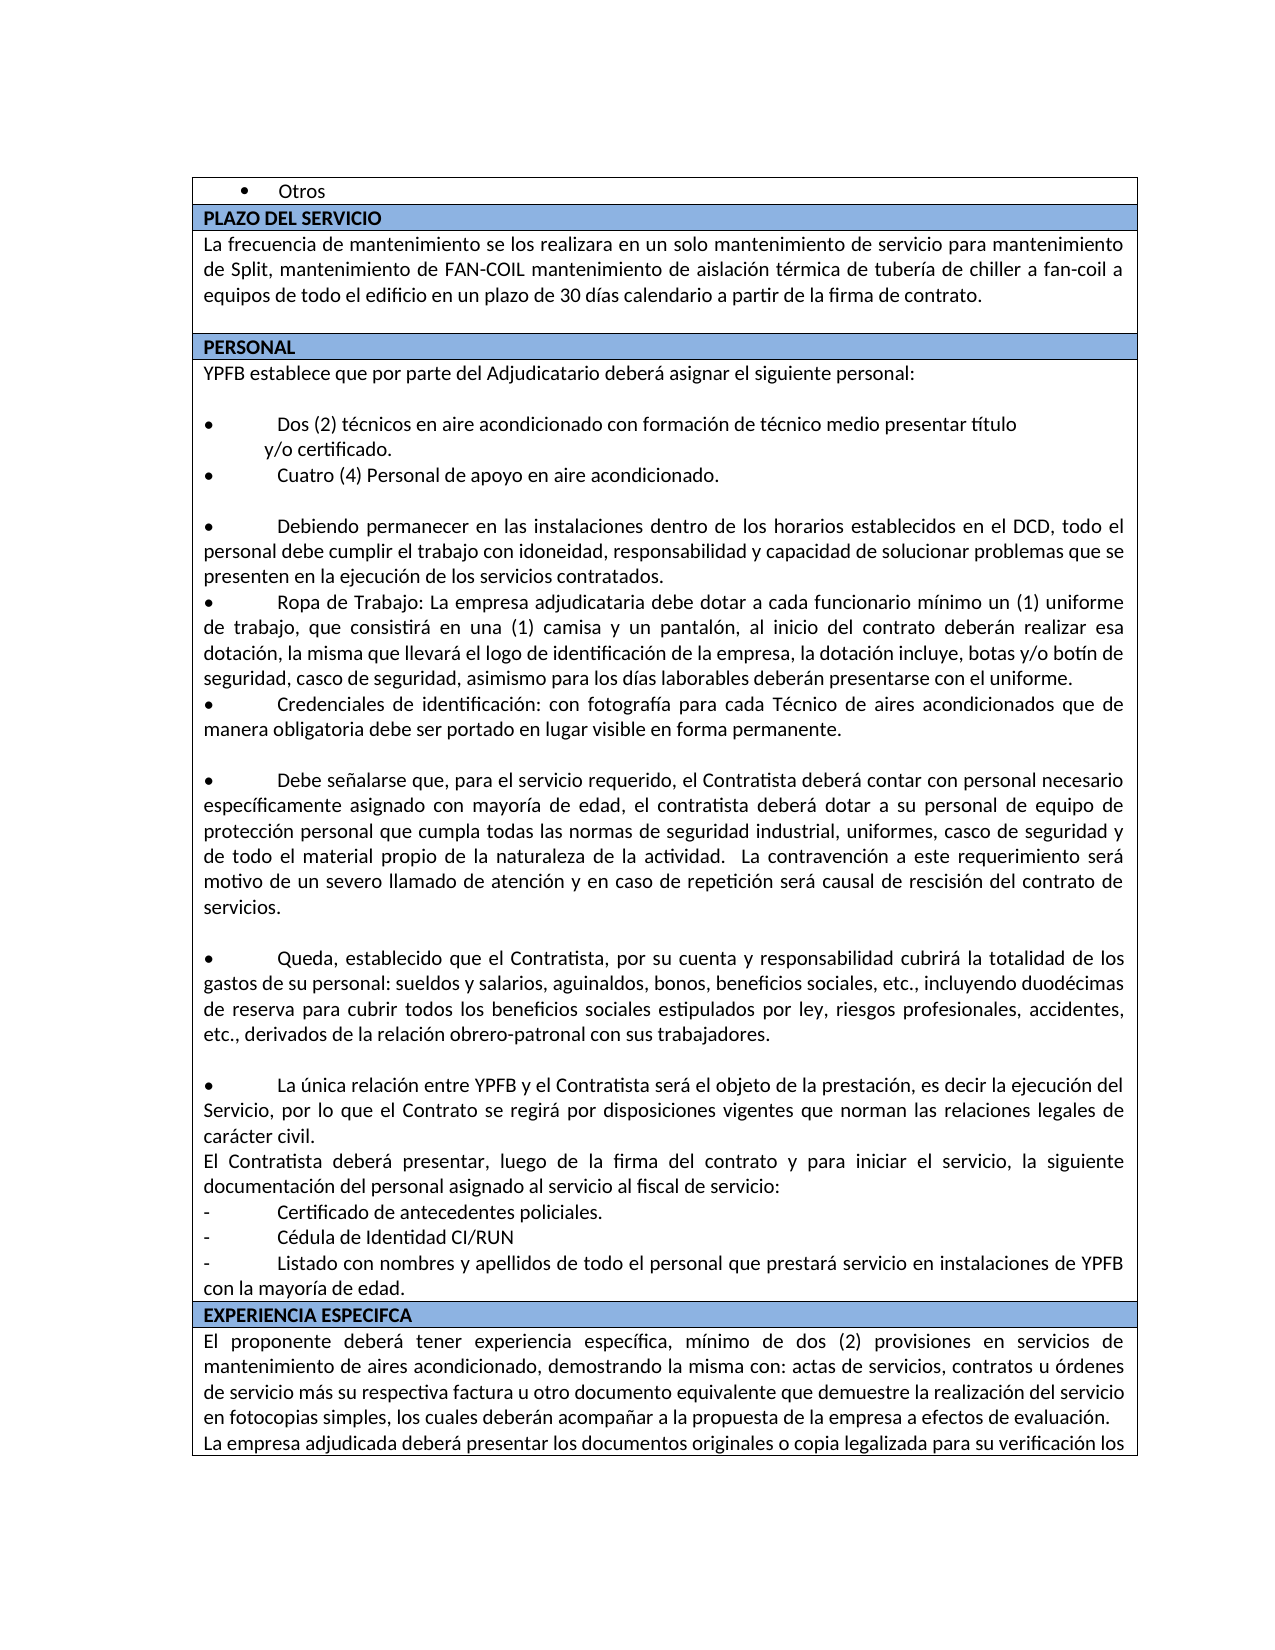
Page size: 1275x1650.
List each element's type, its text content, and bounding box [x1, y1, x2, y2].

table_cell PERSONAL [193, 334, 1137, 359]
table_cell PLAZO DEL SERVICIO [193, 205, 1137, 230]
table_cell YPFB establece que por parte del Adjudicatario deberá asignar el siguiente personal: • Dos (2) técnicos en aire acondicionado con formación de técnico medio presentar título y/o certificado. • Cuatro (4) Personal de apoyo en aire acondicionado. • Debiendo permanecer en las instalaciones dentro de los horarios establecidos en el DCD, todo el personal debe cumplir el trabajo con idoneidad, responsabilidad y capacidad de solucionar problemas que se presenten en la ejecución de los servicios contratados. • Ropa de Trabajo: La empresa adjudicataria debe dotar a cada funcionario mínimo un (1) uniforme de trabajo, que consistirá en una (1) camisa y un pantalón, al inicio del contrato deberán realizar esa dotación, la misma que llevará el logo de identificación de la empresa, la dotación incluye, botas y/o botín de seguridad, casco de seguridad, asimismo para los días laborables deberán presentarse con el uniforme. • Credenciales de identificación: con fotografía para cada Técnico de aires acondicionados que de manera obligatoria debe ser portado en lugar visible en forma permanente. • Debe señalarse que, para el servicio requerido, el Contratista deberá contar con personal necesario específicamente asignado con mayoría de edad, el contratista deberá dotar a su personal de equipo de protección personal que cumpla todas las normas de seguridad industrial, uniformes, casco de seguridad y de todo el material propio de la naturaleza de la actividad. La contravención a este requerimiento será motivo de un severo llamado de atención y en caso de repetición será causal de rescisión del contrato de servicios. • Queda, establecido que el Contratista, por su cuenta y responsabilidad cubrirá la totalidad de los gastos de su personal: sueldos y salarios, aguinaldos, bonos, beneficios sociales, etc., incluyendo duodécimas de reserva para cubrir todos los beneficios sociales estipulados por ley, riesgos profesionales, accidentes, etc., derivados de la relación obrero-patronal con sus trabajadores. • La única relación entre YPFB y el Contratista será el objeto de la prestación, es decir la ejecución del Servicio, por lo que el Contrato se regirá por disposiciones vigentes que norman las relaciones legales de carácter civil. El Contratista deberá presentar, luego de la firma del contrato y para iniciar el servicio, la siguiente documentación del personal asignado al servicio al fiscal de servicio: - Certificado de antecedentes policiales. - Cédula de Identidad CI/RUN - Listado con nombres y apellidos de todo el personal que prestará servicio en instalaciones de YPFB con la mayoría de edad. [193, 360, 1137, 1301]
table_cell La frecuencia de mantenimiento se los realizara en un solo mantenimiento de servicio para mantenimiento de Split, mantenimiento de FAN-COIL mantenimiento de aislación térmica de tubería de chiller a fan-coil a equipos de todo el edificio en un plazo de 30 días calendario a partir de la firma de contrato. [193, 231, 1137, 333]
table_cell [193, 178, 1137, 204]
table_cell EXPERIENCIA ESPECIFCA [193, 1302, 1137, 1327]
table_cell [193, 1328, 1137, 1455]
